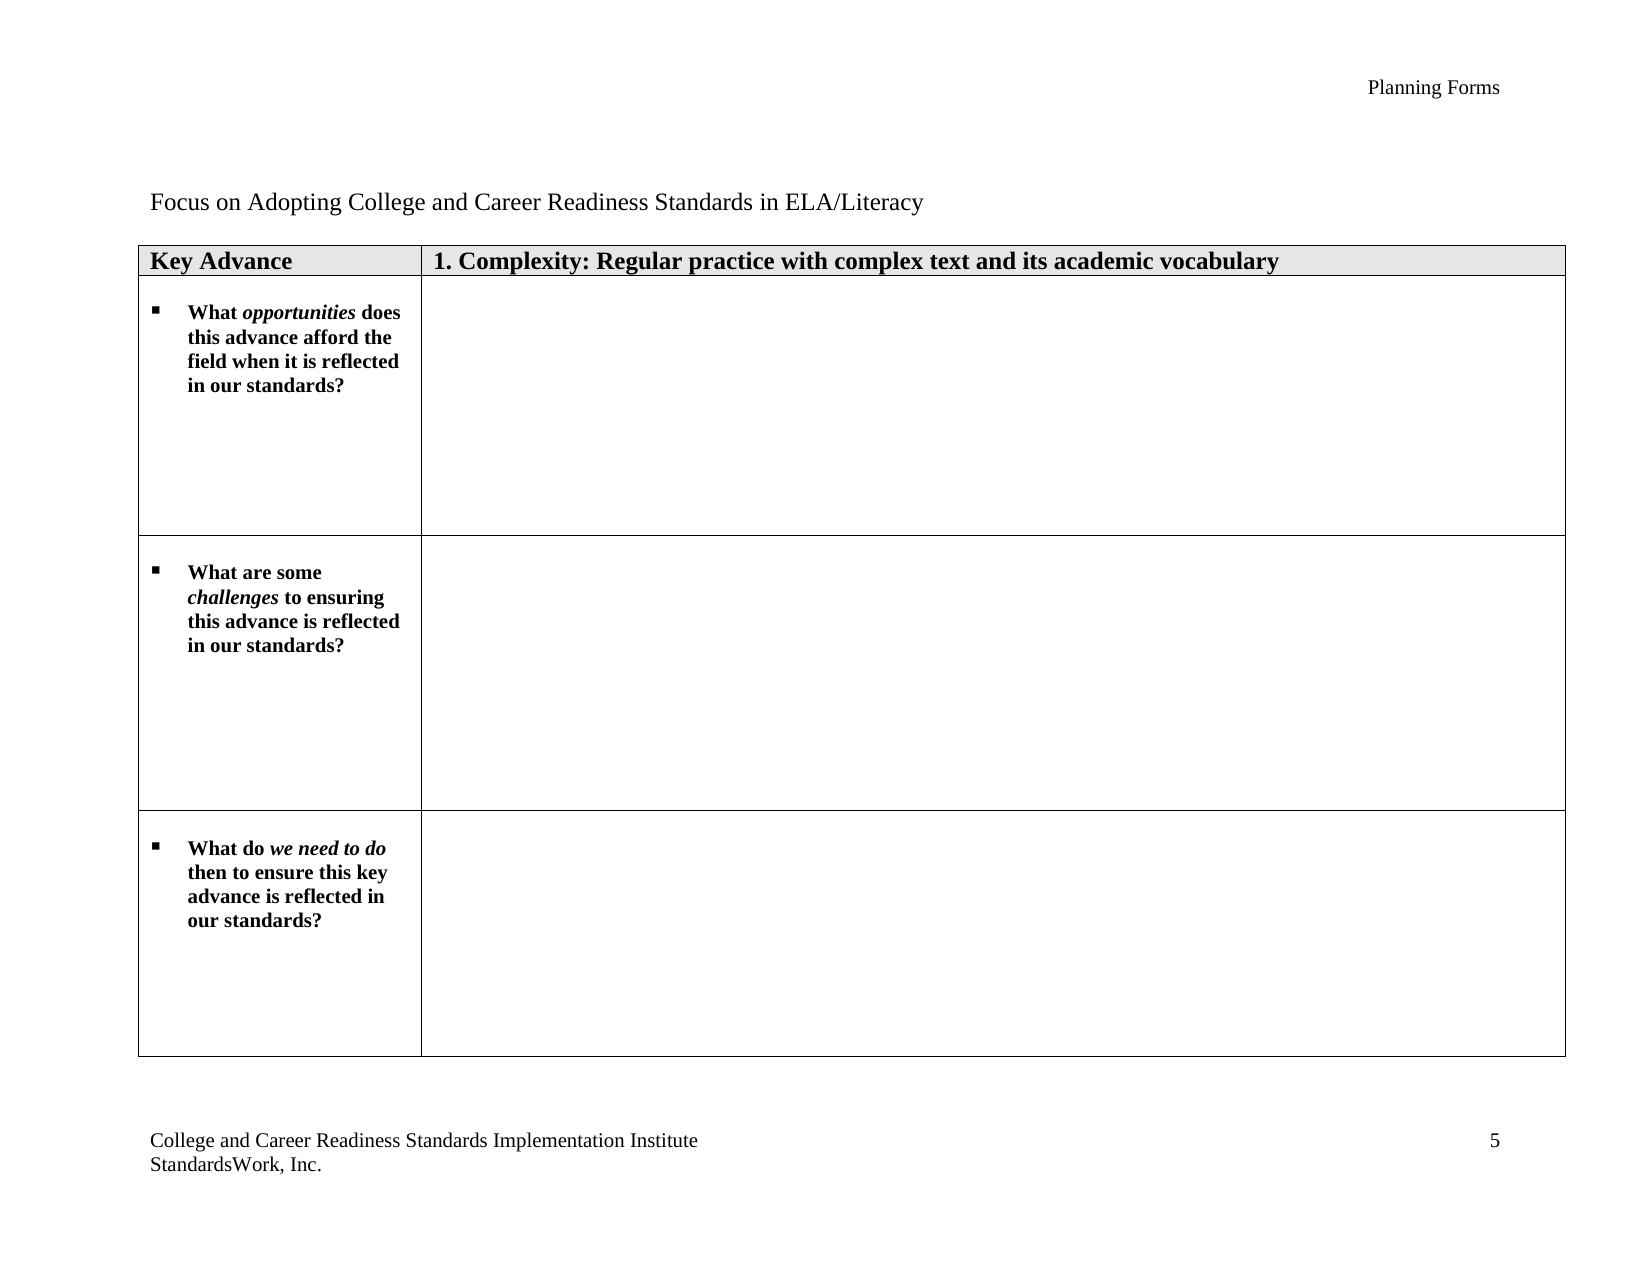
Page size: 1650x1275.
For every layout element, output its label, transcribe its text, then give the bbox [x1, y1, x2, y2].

text Focus on Adopting College and Career Readiness Standards in ELA/Literacy [150, 187, 1500, 216]
table_cell [422, 811, 1565, 1056]
table_header Key Advance [139, 246, 421, 275]
table_cell [422, 536, 1565, 810]
table_cell What do we need to do then to ensure this key advance is reflected in our standards? [139, 811, 421, 1056]
table_header 1. Complexity: Regular practice with complex text and its academic vocabulary [422, 246, 1565, 275]
table_cell [422, 276, 1565, 534]
table_cell What opportunities does this advance afford the field when it is reflected in our standards? [139, 276, 421, 534]
table_cell What are some challenges to ensuring this advance is reflected in our standards? [139, 536, 421, 810]
